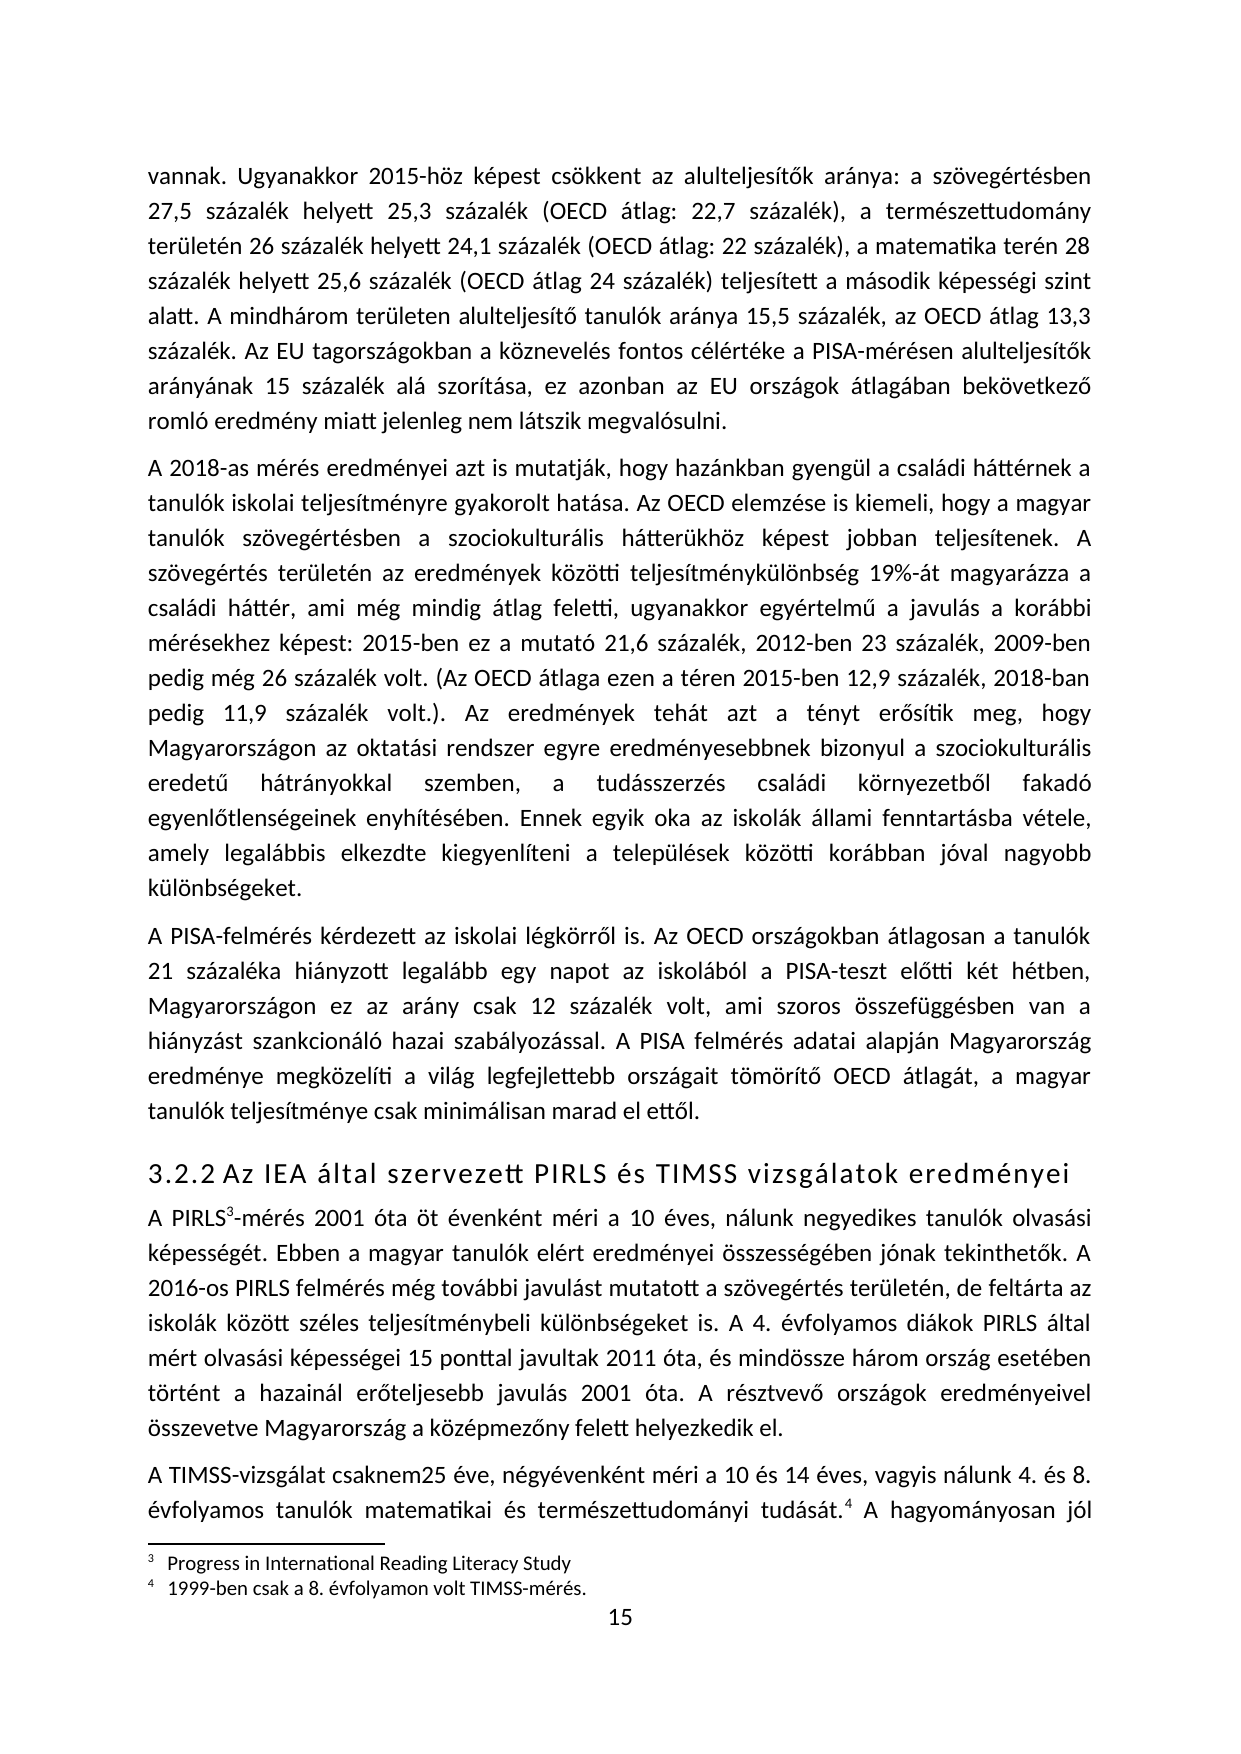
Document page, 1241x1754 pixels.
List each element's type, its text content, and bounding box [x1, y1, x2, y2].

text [148, 160, 1093, 435]
text A 2018-as mérés eredményei azt is mutatják, hogy hazánkban gyengül a családi háttérnek a tanulók iskolai teljesítményre gyakorolt hatása. Az OECD elemzése is kiemeli, hogy a magyar tanulók szövegértésben a szociokulturális hátterükhöz képest jobban teljesítenek. A szövegértés területén az eredmények közötti teljesítménykülönbség 19%-át magyarázza a családi háttér, ami még mindig átlag feletti, ugyanakkor egyértelmű a javulás a korábbi mérésekhez képest: 2015-ben ez a mutató 21,6 százalék, 2012-ben 23 százalék, 2009-ben pedig még 26 százalék volt. (Az OECD átlaga ezen a téren 2015-ben 12,9 százalék, 2018-ban pedig 11,9 százalék volt.). Az eredmények tehát azt a tényt erősítik meg, hogy Magyarországon az oktatási rendszer egyre eredményesebbnek bizonyul a szociokulturális eredetű hátrányokkal szemben, a tudásszerzés családi környezetből fakadó egyenlőtlenségeinek enyhítésében. Ennek egyik oka az iskolák állami fenntartásba vétele, amely legalábbis elkezdte kiegyenlíteni a települések közötti korábban jóval nagyobb különbségeket. [148, 452, 1093, 903]
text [148, 1459, 1093, 1525]
text A PIRLS-mérés 2001 óta öt évenként méri a 10 éves, nálunk negyedikes tanulók olvasási képességét. Ebben a magyar tanulók elért eredményei összességében jónak tekinthetők. A 2016-os PIRLS felmérés még további javulást mutatott a szövegértés területén, de feltárta az iskolák között széles teljesítménybeli különbségeket is. A 4. évfolyamos diákok PIRLS által mért olvasási képességei 15 ponttal javultak 2011 óta, és mindössze három ország esetében történt a hazainál erőteljesebb javulás 2001 óta. A résztvevő országok eredményeivel összevetve Magyarország a középmezőny felett helyezkedik el. [148, 1202, 1093, 1443]
subtitle Az IEA által szervezett PIRLS és TIMSS vizsgálatok eredményei [148, 1155, 1093, 1191]
text A PISA-felmérés kérdezett az iskolai légkörről is. Az OECD országokban átlagosan a tanulók 21 százaléka hiányzott legalább egy napot az iskolából a PISA-teszt előtti két hétben, Magyarországon ez az arány csak 12 százalék volt, ami szoros összefüggésben van a hiányzást szankcionáló hazai szabályozással. A PISA felmérés adatai alapján Magyarország eredménye megközelíti a világ legfejlettebb országait tömörítő OECD átlagát, a magyar tanulók teljesítménye csak minimálisan marad el ettől. [148, 920, 1093, 1125]
